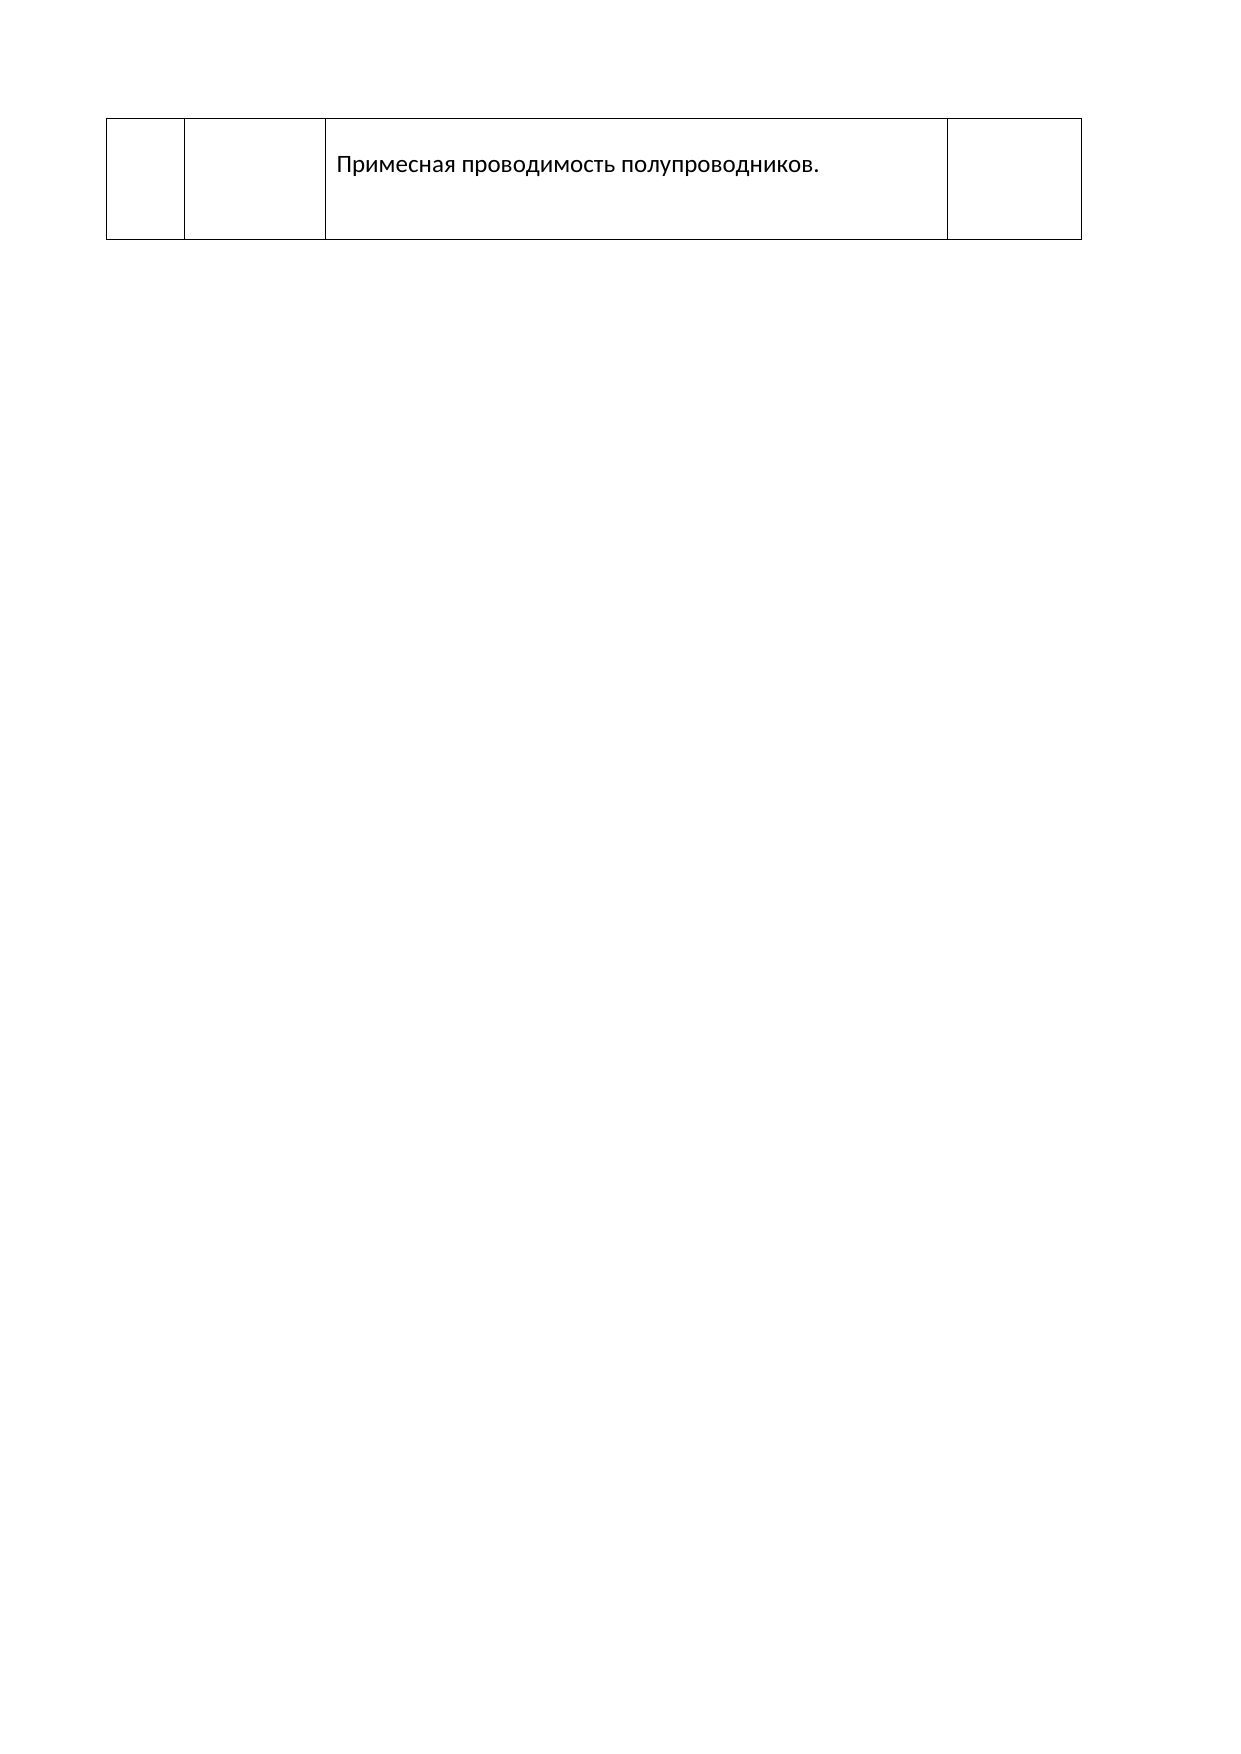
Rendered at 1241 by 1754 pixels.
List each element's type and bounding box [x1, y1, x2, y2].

table_cell [948, 119, 1081, 238]
table_cell [107, 119, 184, 238]
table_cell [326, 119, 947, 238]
table_cell [185, 119, 325, 238]
